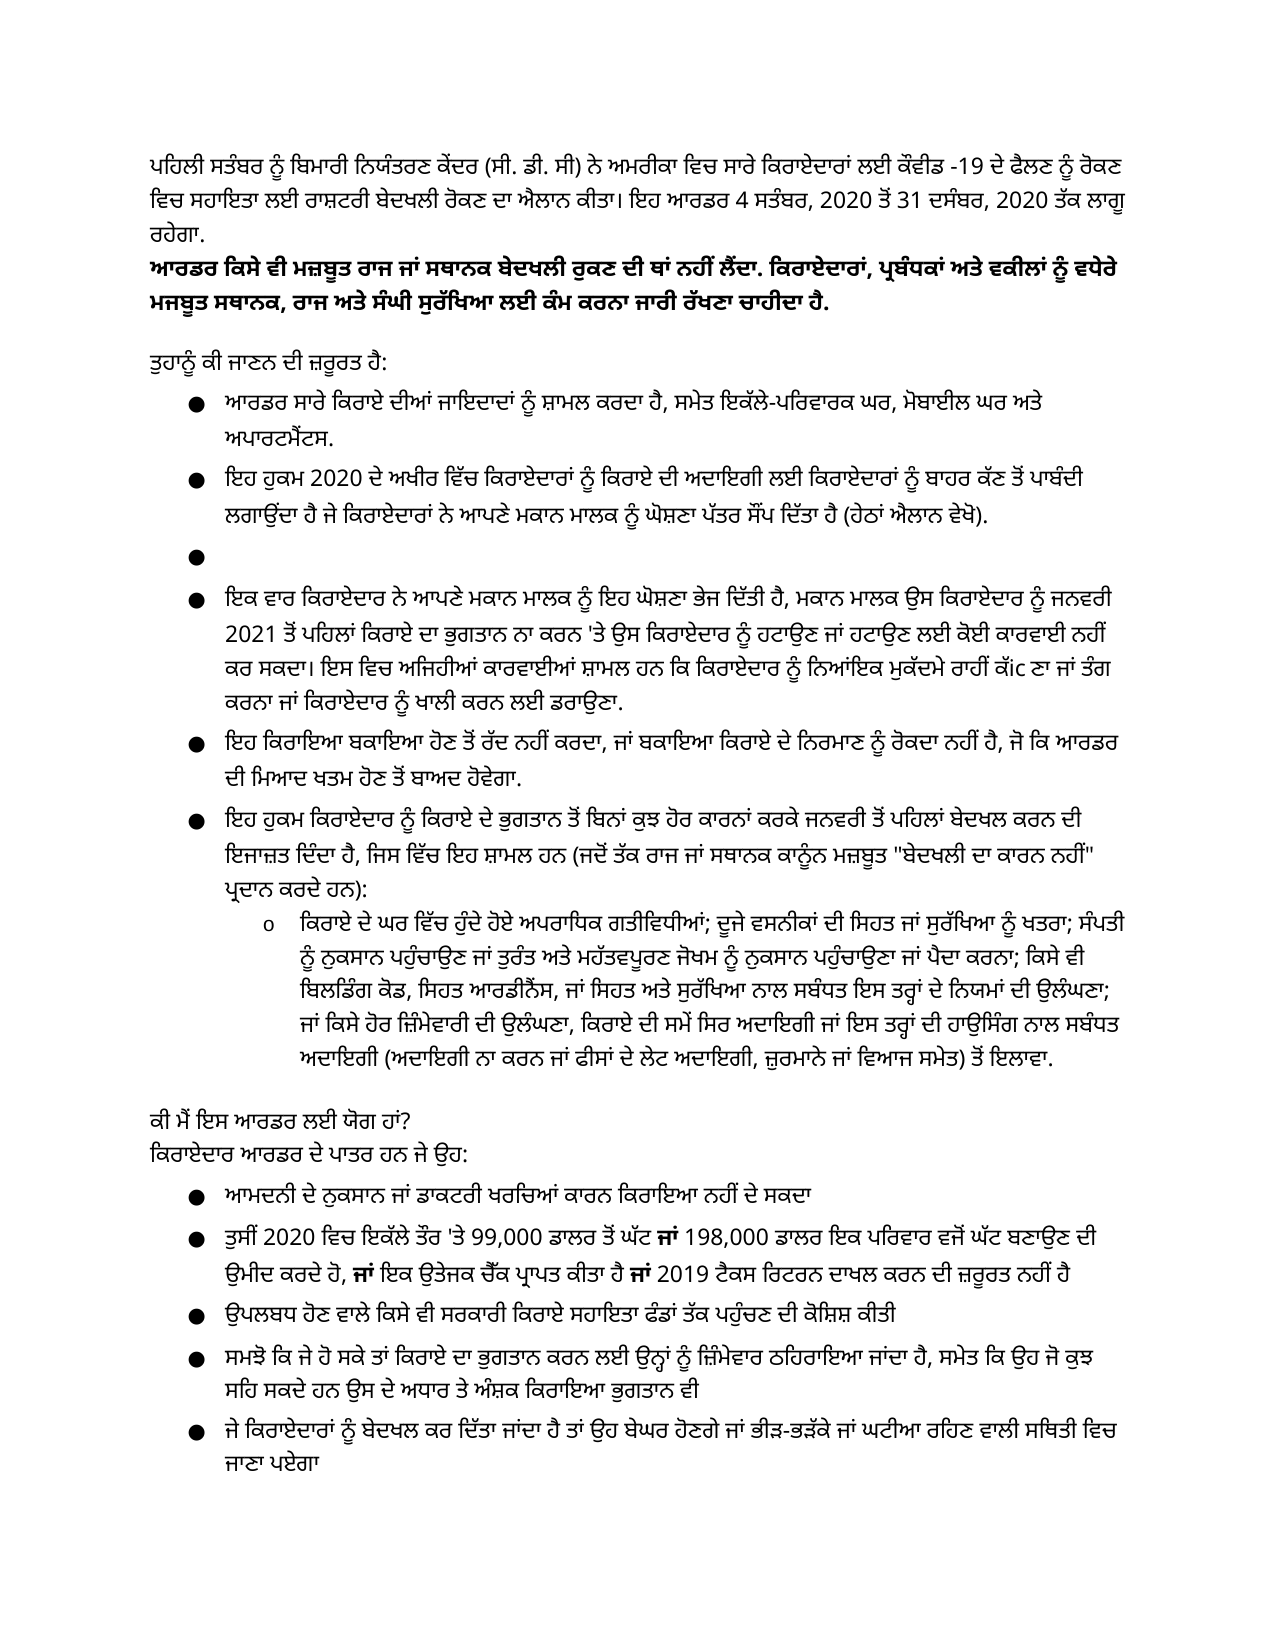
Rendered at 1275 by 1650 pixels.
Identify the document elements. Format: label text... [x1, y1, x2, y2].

list ਤੁਸੀਂ 2020 ਵਿਚ ਇਕੱਲੇ ਤੌਰ 'ਤੇ 99,000 ਡਾਲਰ ਤੋਂ ਘੱਟ ਜਾਂ 198,000 ਡਾਲਰ ਇਕ ਪਰਿਵਾਰ ਵਜੋਂ ਘੱਟ ਬਣਾਉਣ ਦੀ ਉਮੀਦ ਕਰਦੇ ਹੋ, ਜਾਂ ਇਕ ਉਤੇਜਕ ਚੈੱਕ ਪ੍ਰਾਪਤ ਕੀਤਾ ਹੈ ਜਾਂ 2019 ਟੈਕਸ ਰਿਟਰਨ ਦਾਖਲ ਕਰਨ ਦੀ ਜ਼ਰੂਰਤ ਨਹੀਂ ਹੈ [187, 1215, 1125, 1292]
list ਉਪਲਬਧ ਹੋਣ ਵਾਲੇ ਕਿਸੇ ਵੀ ਸਰਕਾਰੀ ਕਿਰਾਏ ਸਹਾਇਤਾ ਫੰਡਾਂ ਤੱਕ ਪਹੁੰਚਣ ਦੀ ਕੋਸ਼ਿਸ਼ ਕੀਤੀ [187, 1292, 1125, 1334]
list ਇਹ ਕਿਰਾਇਆ ਬਕਾਇਆ ਹੋਣ ਤੋਂ ਰੱਦ ਨਹੀਂ ਕਰਦਾ, ਜਾਂ ਬਕਾਇਆ ਕਿਰਾਏ ਦੇ ਨਿਰਮਾਣ ਨੂੰ ਰੋਕਦਾ ਨਹੀਂ ਹੈ, ਜੋ ਕਿ ਆਰਡਰ ਦੀ ਮਿਆਦ ਖਤਮ ਹੋਣ ਤੋਂ ਬਾਅਦ ਹੋਵੇਗਾ. [187, 719, 1125, 796]
text ਪਹਿਲੀ ਸਤੰਬਰ ਨੂੰ ਬਿਮਾਰੀ ਨਿਯੰਤਰਣ ਕੇਂਦਰ (ਸੀ. ਡੀ. ਸੀ) ਨੇ ਅਮਰੀਕਾ ਵਿਚ ਸਾਰੇ ਕਿਰਾਏਦਾਰਾਂ ਲਈ ਕੌਵੀਡ -19 ਦੇ ਫੈਲਣ ਨੂੰ ਰੋਕਣ ਵਿਚ ਸਹਾਇਤਾ ਲਈ ਰਾਸ਼ਟਰੀ ਬੇਦਖਲੀ ਰੋਕਣ ਦਾ ਐਲਾਨ ਕੀਤਾ। ਇਹ ਆਰਡਰ 4 ਸਤੰਬਰ, 2020 ਤੋਂ 31 ਦਸੰਬਰ, 2020 ਤੱਕ ਲਾਗੂ ਰਹੇਗਾ. [150, 150, 1125, 252]
list ਆਰਡਰ ਸਾਰੇ ਕਿਰਾਏ ਦੀਆਂ ਜਾਇਦਾਦਾਂ ਨੂੰ ਸ਼ਾਮਲ ਕਰਦਾ ਹੈ, ਸਮੇਤ ਇਕੱਲੇ-ਪਰਿਵਾਰਕ ਘਰ, ਮੋਬਾਈਲ ਘਰ ਅਤੇ ਅਪਾਰਟਮੈਂਟਸ. [187, 379, 1125, 456]
list ਇਹ ਹੁਕਮ 2020 ਦੇ ਅਖੀਰ ਵਿੱਚ ਕਿਰਾਏਦਾਰਾਂ ਨੂੰ ਕਿਰਾਏ ਦੀ ਅਦਾਇਗੀ ਲਈ ਕਿਰਾਏਦਾਰਾਂ ਨੂੰ ਬਾਹਰ ਕੱਣ ਤੋਂ ਪਾਬੰਦੀ ਲਗਾਉਂਦਾ ਹੈ ਜੇ ਕਿਰਾਏਦਾਰਾਂ ਨੇ ਆਪਣੇ ਮਕਾਨ ਮਾਲਕ ਨੂੰ ਘੋਸ਼ਣਾ ਪੱਤਰ ਸੌਂਪ ਦਿੱਤਾ ਹੈ (ਹੇਠਾਂ ਐਲਾਨ ਵੇਖੋ). [187, 456, 1125, 533]
text ਆਰਡਰ ਕਿਸੇ ਵੀ ਮਜ਼ਬੂਤ ​​ਰਾਜ ਜਾਂ ਸਥਾਨਕ ਬੇਦਖਲੀ ਰੁਕਣ ਦੀ ਥਾਂ ਨਹੀਂ ਲੈਂਦਾ. ਕਿਰਾਏਦਾਰਾਂ, ਪ੍ਰਬੰਧਕਾਂ ਅਤੇ ਵਕੀਲਾਂ ਨੂੰ ਵਧੇਰੇ ਮਜਬੂਤ ਸਥਾਨਕ, ਰਾਜ ਅਤੇ ਸੰਘੀ ਸੁਰੱਖਿਆ ਲਈ ਕੰਮ ਕਰਨਾ ਜਾਰੀ ਰੱਖਣਾ ਚਾਹੀਦਾ ਹੈ. [150, 252, 1125, 319]
list ਇਕ ਵਾਰ ਕਿਰਾਏਦਾਰ ਨੇ ਆਪਣੇ ਮਕਾਨ ਮਾਲਕ ਨੂੰ ਇਹ ਘੋਸ਼ਣਾ ਭੇਜ ਦਿੱਤੀ ਹੈ, ਮਕਾਨ ਮਾਲਕ ਉਸ ਕਿਰਾਏਦਾਰ ਨੂੰ ਜਨਵਰੀ 2021 ਤੋਂ ਪਹਿਲਾਂ ਕਿਰਾਏ ਦਾ ਭੁਗਤਾਨ ਨਾ ਕਰਨ 'ਤੇ ਉਸ ਕਿਰਾਏਦਾਰ ਨੂੰ ਹਟਾਉਣ ਜਾਂ ਹਟਾਉਣ ਲਈ ਕੋਈ ਕਾਰਵਾਈ ਨਹੀਂ ਕਰ ਸਕਦਾ। ਇਸ ਵਿਚ ਅਜਿਹੀਆਂ ਕਾਰਵਾਈਆਂ ਸ਼ਾਮਲ ਹਨ ਕਿ ਕਿਰਾਏਦਾਰ ਨੂੰ ਨਿਆਂਇਕ ਮੁਕੱਦਮੇ ਰਾਹੀਂ ਕੱicਣਾ ਜਾਂ ਤੰਗ ਕਰਨਾ ਜਾਂ ਕਿਰਾਏਦਾਰ ਨੂੰ ਖਾਲੀ ਕਰਨ ਲਈ ਡਰਾਉਣਾ. [187, 575, 1125, 719]
list ਕਿਰਾਏ ਦੇ ਘਰ ਵਿੱਚ ਹੁੰਦੇ ਹੋਏ ਅਪਰਾਧਿਕ ਗਤੀਵਿਧੀਆਂ; ਦੂਜੇ ਵਸਨੀਕਾਂ ਦੀ ਸਿਹਤ ਜਾਂ ਸੁਰੱਖਿਆ ਨੂੰ ਖਤਰਾ; ਸੰਪਤੀ ਨੂੰ ਨੁਕਸਾਨ ਪਹੁੰਚਾਉਣ ਜਾਂ ਤੁਰੰਤ ਅਤੇ ਮਹੱਤਵਪੂਰਣ ਜੋਖਮ ਨੂੰ ਨੁਕਸਾਨ ਪਹੁੰਚਾਉਣਾ ਜਾਂ ਪੈਦਾ ਕਰਨਾ; ਕਿਸੇ ਵੀ ਬਿਲਡਿੰਗ ਕੋਡ, ਸਿਹਤ ਆਰਡੀਨੈਂਸ, ਜਾਂ ਸਿਹਤ ਅਤੇ ਸੁਰੱਖਿਆ ਨਾਲ ਸਬੰਧਤ ਇਸ ਤਰ੍ਹਾਂ ਦੇ ਨਿਯਮਾਂ ਦੀ ਉਲੰਘਣਾ; ਜਾਂ ਕਿਸੇ ਹੋਰ ਜ਼ਿੰਮੇਵਾਰੀ ਦੀ ਉਲੰਘਣਾ, ਕਿਰਾਏ ਦੀ ਸਮੇਂ ਸਿਰ ਅਦਾਇਗੀ ਜਾਂ ਇਸ ਤਰ੍ਹਾਂ ਦੀ ਹਾਉਸਿੰਗ ਨਾਲ ਸਬੰਧਤ ਅਦਾਇਗੀ (ਅਦਾਇਗੀ ਨਾ ਕਰਨ ਜਾਂ ਫੀਸਾਂ ਦੇ ਲੇਟ ਅਦਾਇਗੀ, ਜ਼ੁਰਮਾਨੇ ਜਾਂ ਵਿਆਜ ਸਮੇਤ) ਤੋਂ ਇਲਾਵਾ. [262, 907, 1125, 1076]
text ਕੀ ਮੈਂ ਇਸ ਆਰਡਰ ਲਈ ਯੋਗ ਹਾਂ? [150, 1104, 1125, 1138]
list ਸਮਝੋ ਕਿ ਜੇ ਹੋ ਸਕੇ ਤਾਂ ਕਿਰਾਏ ਦਾ ਭੁਗਤਾਨ ਕਰਨ ਲਈ ਉਨ੍ਹਾਂ ਨੂੰ ਜ਼ਿੰਮੇਵਾਰ ਠਹਿਰਾਇਆ ਜਾਂਦਾ ਹੈ, ਸਮੇਤ ਕਿ ਉਹ ਜੋ ਕੁਝ ਸਹਿ ਸਕਦੇ ਹਨ ਉਸ ਦੇ ਅਧਾਰ ਤੇ ਅੰਸ਼ਕ ਕਿਰਾਇਆ ਭੁਗਤਾਨ ਵੀ [187, 1334, 1125, 1407]
list ਆਮਦਨੀ ਦੇ ਨੁਕਸਾਨ ਜਾਂ ਡਾਕਟਰੀ ਖਰਚਿਆਂ ਕਾਰਨ ਕਿਰਾਇਆ ਨਹੀਂ ਦੇ ਸਕਦਾ [187, 1172, 1125, 1215]
text ਕਿਰਾਏਦਾਰ ਆਰਡਰ ਦੇ ਪਾਤਰ ਹਨ ਜੇ ਉਹ: [150, 1138, 1125, 1172]
list ਇਹ ਹੁਕਮ ਕਿਰਾਏਦਾਰ ਨੂੰ ਕਿਰਾਏ ਦੇ ਭੁਗਤਾਨ ਤੋਂ ਬਿਨਾਂ ਕੁਝ ਹੋਰ ਕਾਰਨਾਂ ਕਰਕੇ ਜਨਵਰੀ ਤੋਂ ਪਹਿਲਾਂ ਬੇਦਖਲ ਕਰਨ ਦੀ ਇਜਾਜ਼ਤ ਦਿੰਦਾ ਹੈ, ਜਿਸ ਵਿੱਚ ਇਹ ਸ਼ਾਮਲ ਹਨ (ਜਦੋਂ ਤੱਕ ਰਾਜ ਜਾਂ ਸਥਾਨਕ ਕਾਨੂੰਨ ਮਜ਼ਬੂਤ ​​"ਬੇਦਖਲੀ ਦਾ ਕਾਰਨ ਨਹੀਂ" ਪ੍ਰਦਾਨ ਕਰਦੇ ਹਨ): [187, 796, 1125, 907]
list ਜੇ ਕਿਰਾਏਦਾਰਾਂ ਨੂੰ ਬੇਦਖਲ ਕਰ ਦਿੱਤਾ ਜਾਂਦਾ ਹੈ ਤਾਂ ਉਹ ਬੇਘਰ ਹੋਣਗੇ ਜਾਂ ਭੀੜ-ਭੜੱਕੇ ਜਾਂ ਘਟੀਆ ਰਹਿਣ ਵਾਲੀ ਸਥਿਤੀ ਵਿਚ ਜਾਣਾ ਪਏਗਾ [187, 1407, 1125, 1481]
text ਤੁਹਾਨੂੰ ਕੀ ਜਾਣਨ ਦੀ ਜ਼ਰੂਰਤ ਹੈ: [150, 346, 1125, 379]
